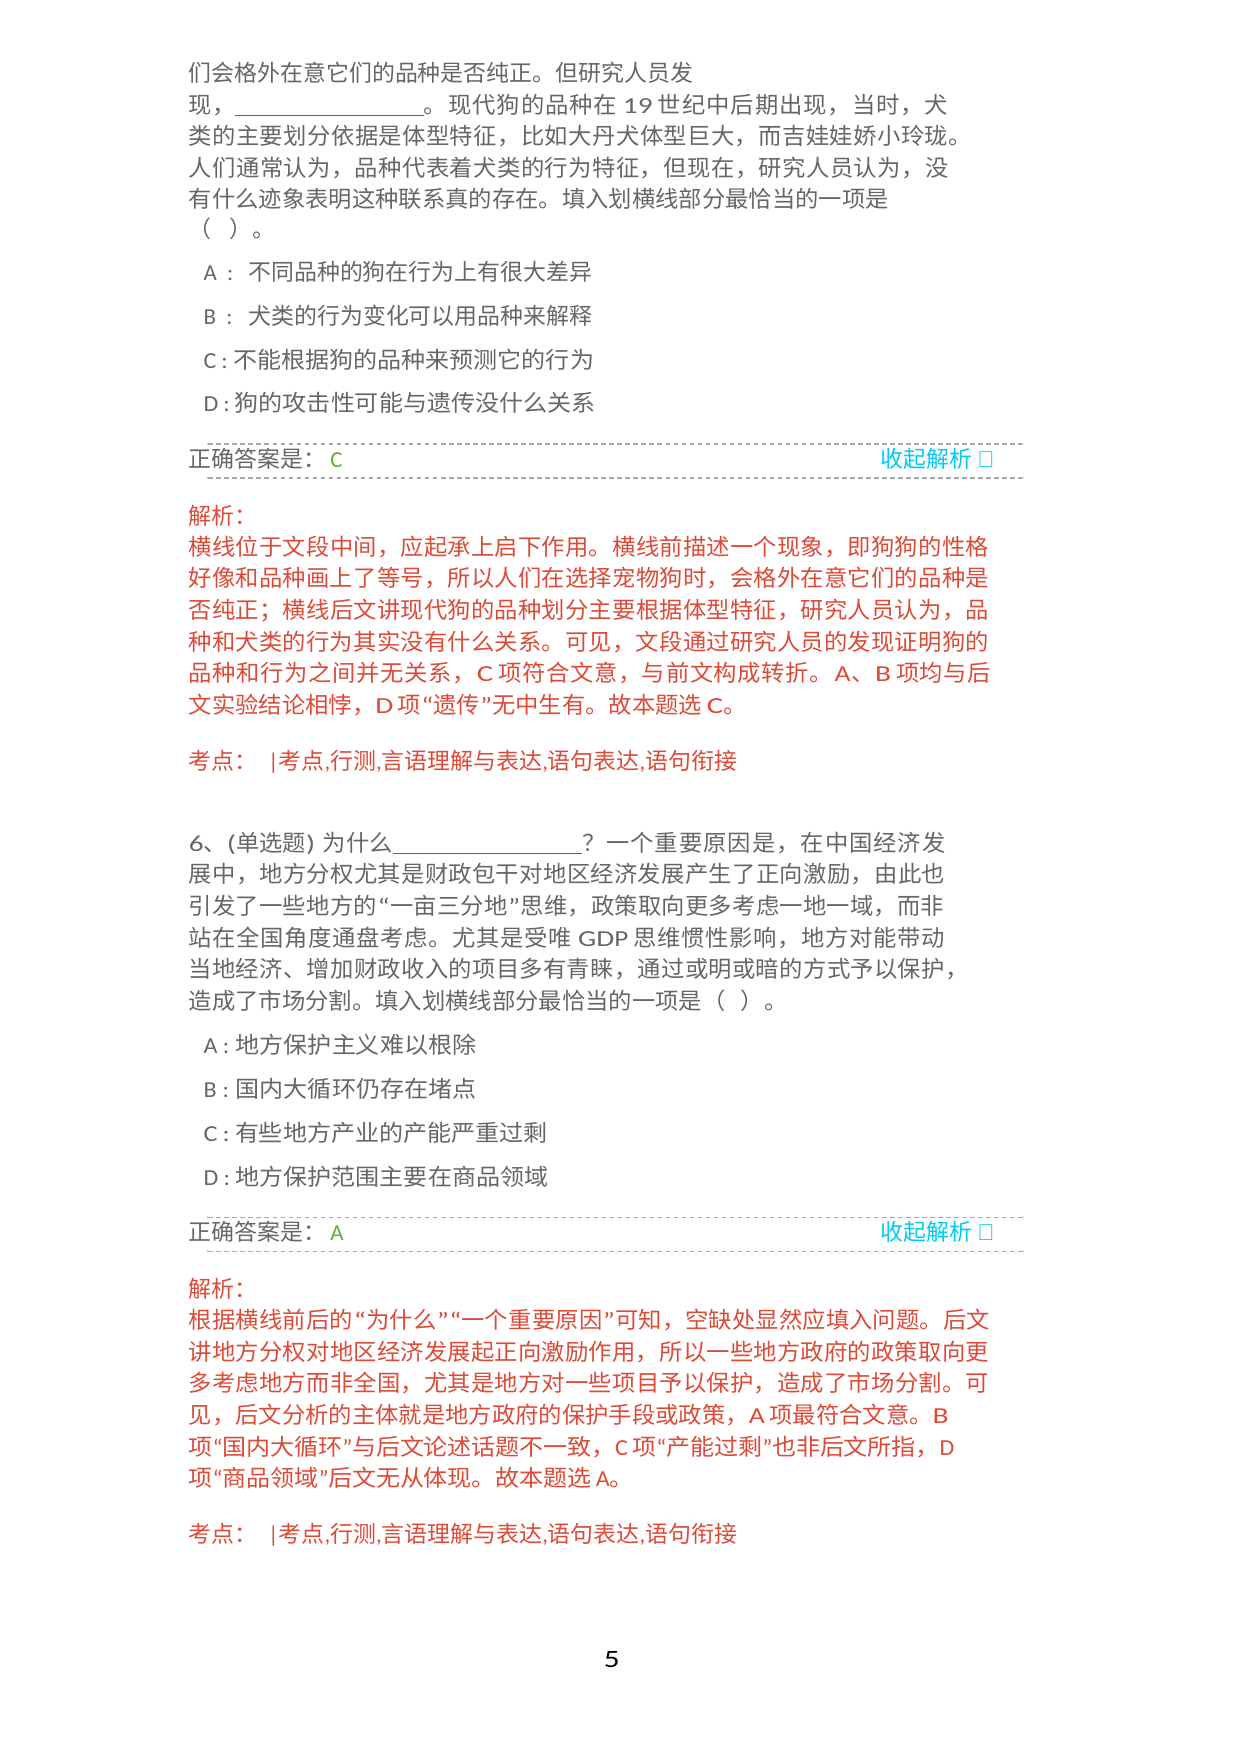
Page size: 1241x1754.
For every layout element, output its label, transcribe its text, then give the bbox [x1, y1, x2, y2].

text 正确答案是： C [188, 445, 357, 473]
text 现， 。现代狗的品种在19世纪中后期出现，当时，犬类的主要划分依据是体型特征，比如大丹犬体型巨大，而吉娃娃娇小玲珑。人们通常认为，品种代表着犬类的行为特征，但现在，研究人员认为，没有什么迹象表明这种联系真的存在。填入划横线部分最恰当的一项是 [188, 88, 948, 214]
text 解析： [188, 1274, 1128, 1303]
picture [979, 1224, 992, 1240]
text 项“国内大循环”与后文论述话题不一致，C项“产能过剩”也非后文所指，D项“商品领域”后文无从体现。故本题选A。 [188, 1430, 955, 1493]
text D : 狗的攻击性可能与遗传没什么关系 [203, 385, 1128, 418]
text C : 不能根据狗的品种来预测它的行为 [203, 341, 1128, 375]
text 正确答案是： A [188, 1218, 357, 1246]
text D : 地方保护范围主要在商品领域 [203, 1159, 1128, 1192]
text A : 不同品种的狗在行为上有很大差异 [203, 254, 1128, 287]
text 们会格外在意它们的品种是否纯正。但研究人员发 [188, 59, 1128, 87]
text 根据横线前后的“为什么”“一个重要原因”可知，空缺处显然应填入问题。后文讲地方分权对地区经济发展起正向激励作用，所以一些地方政府的政策取向更多考虑地方而非全国，尤其是地方对一些项目予以保护，造成了市场分割。可见，后文分析的主体就是地方政府的保护手段或政策，A项最符合文意。B [188, 1304, 991, 1430]
text 6、(单选题) 为什么 ？一个重要原因是，在中国经济发展中，地方分权尤其是财政包干对地区经济发展产生了正向激励，由此也引发了一些地方的“一亩三分地”思维，政策取向更多考虑一地一域，而非站在全国角度通盘考虑。尤其是受唯GDP思维惯性影响，地方对能带动当地经济、增加财政收入的项目多有青睐，通过或明或暗的方式予以保护，造成了市场分割。填入划横线部分最恰当的一项是（ ）。 [188, 826, 946, 1016]
text 收起解析  [880, 1218, 1128, 1246]
picture [979, 451, 992, 467]
text 解析： [188, 501, 1128, 530]
text B : 犬类的行为变化可以用品种来解释 [203, 298, 1128, 331]
text 收起解析  [880, 445, 1128, 473]
text B : 国内大循环仍存在堵点 [203, 1071, 1128, 1104]
text （ ）。 [188, 214, 1128, 243]
text 考点： |考点,行测,言语理解与表达,语句表达,语句衔接 [188, 743, 1128, 776]
text C : 有些地方产业的产能严重过剩 [203, 1115, 1128, 1148]
text 横线位于文段中间，应起承上启下作用。横线前描述一个现象，即狗狗的性格好像和品种画上了等号，所以人们在选择宠物狗时，会格外在意它们的品种是否纯正；横线后文讲现代狗的品种划分主要根据体型特征，研究人员认为，品种和犬类的行为其实没有什么关系。可见，文段通过研究人员的发现证明狗的品种和行为之间并无关系，C项符合文意，与前文构成转折。A、B项均与后文实验结论相悖，D项“遗传”无中生有。故本题选C。 [188, 530, 991, 720]
text A : 地方保护主义难以根除 [203, 1027, 1128, 1060]
text 考点： |考点,行测,言语理解与表达,语句表达,语句衔接 [188, 1516, 1128, 1549]
